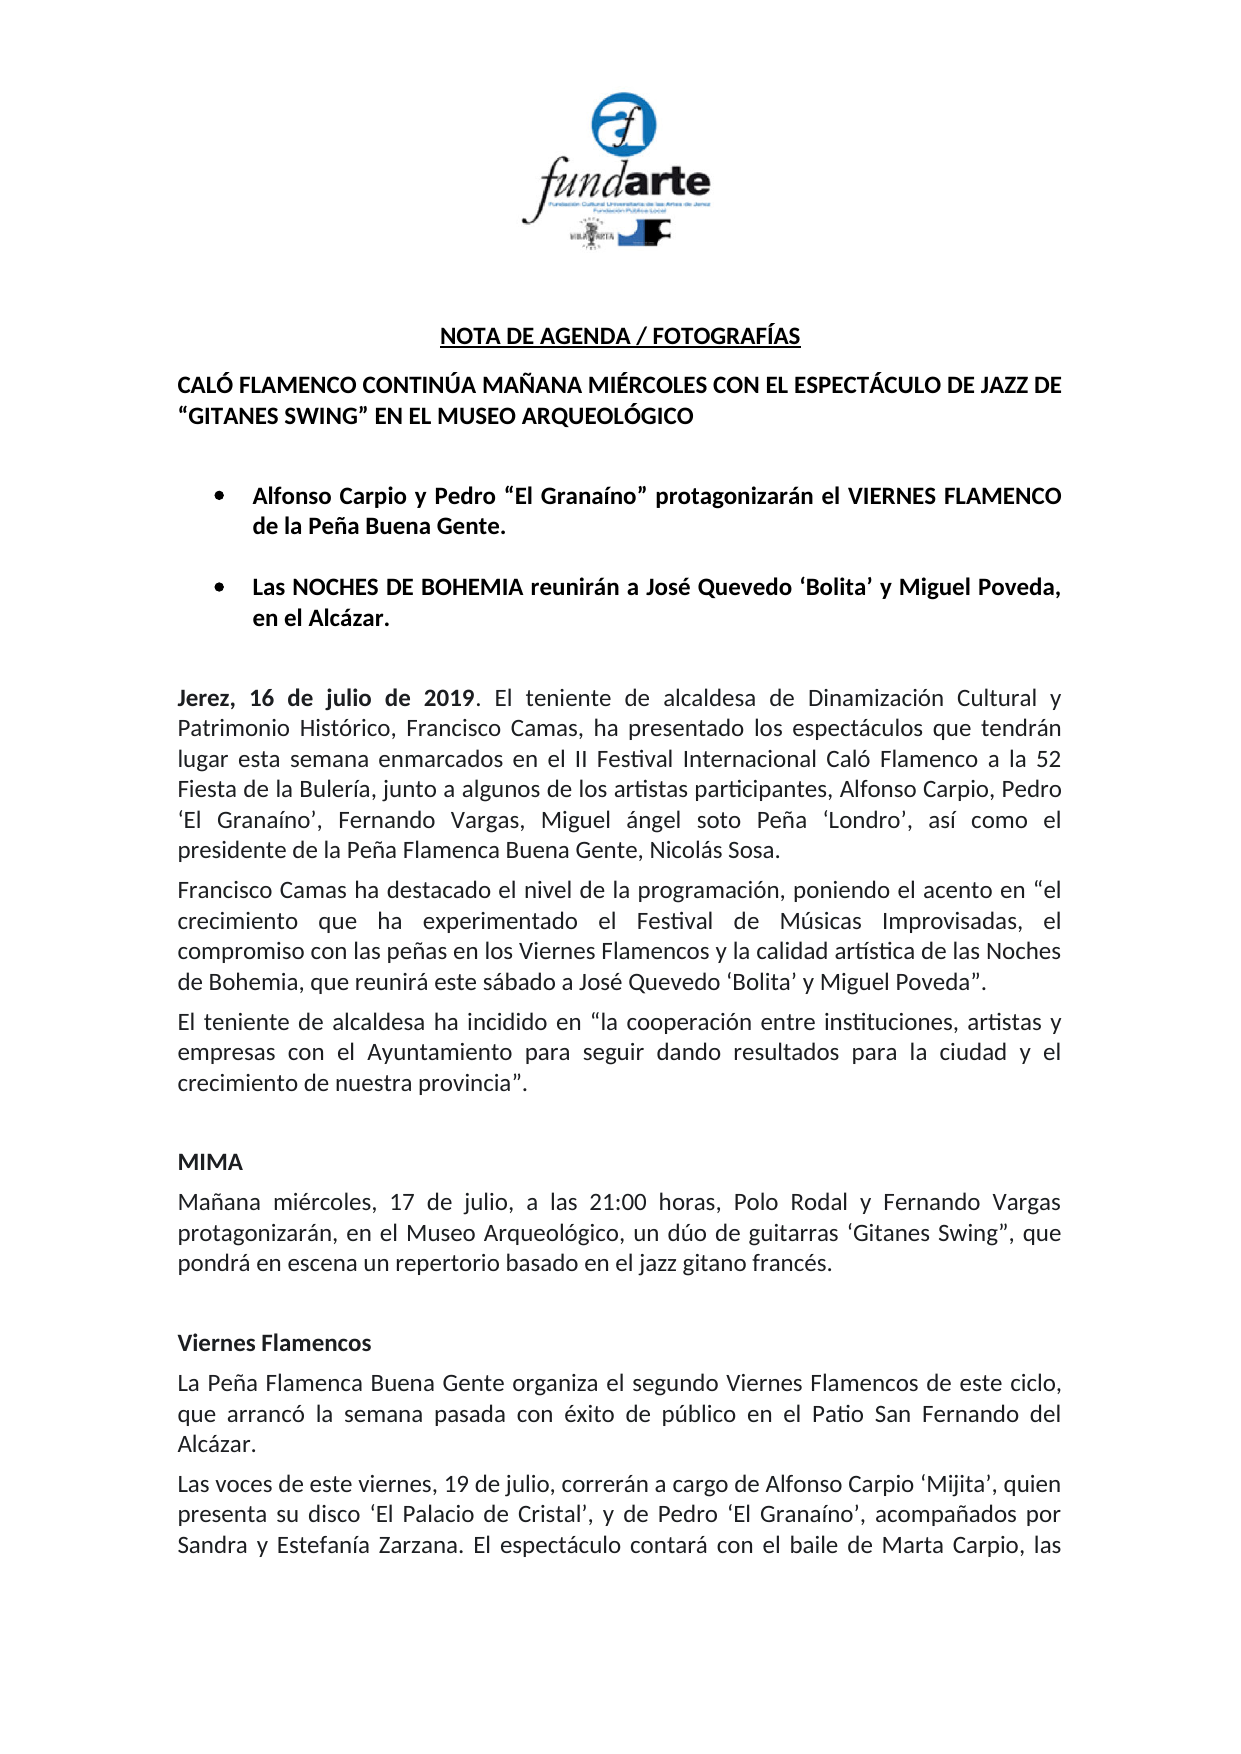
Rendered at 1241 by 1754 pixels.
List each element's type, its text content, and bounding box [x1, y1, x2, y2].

text Francisco Camas ha destacado el nivel de la programación, poniendo el acento en “el crecimiento que ha experimentado el Festival de Músicas Improvisadas, el compromiso con las peñas en los Viernes Flamencos y la calidad artística de las Noches de Bohemia, que reunirá este sábado a José Quevedo ‘Bolita’ y Miguel Poveda”. [177, 874, 1063, 996]
text La Peña Flamenca Buena Gente organiza el segundo Viernes Flamencos de este ciclo, que arrancó la semana pasada con éxito de público en el Patio San Fernando del Alcázar. [177, 1367, 1063, 1459]
text CALÓ FLAMENCO CONTINÚA MAÑANA MIÉRCOLES CON EL ESPECTÁCULO DE JAZZ DE “GITANES SWING” EN EL MUSEO ARQUEOLÓGICO [177, 369, 1063, 431]
text NOTA DE AGENDA / FOTOGRAFÍAS [177, 320, 1063, 351]
picture [503, 73, 737, 271]
list Las NOCHES DE BOHEMIA reunirán a José Quevedo ‘Bolita’ y Miguel Poveda, en el Alcázar. [215, 571, 1063, 632]
text El teniente de alcaldesa ha incidido en “la cooperación entre instituciones, artistas y empresas con el Ayuntamiento para seguir dando resultados para la ciudad y el crecimiento de nuestra provincia”. [177, 1006, 1063, 1097]
text Jerez, 16 de julio de 2019. El teniente de alcaldesa de Dinamización Cultural y Patrimonio Histórico, Francisco Camas, ha presentado los espectáculos que tendrán lugar esta semana enmarcados en el II Festival Internacional Caló Flamenco a la 52 Fiesta de la Bulería, junto a algunos de los artistas participantes, Alfonso Carpio, Pedro ‘El Granaíno’, Fernando Vargas, Miguel ángel soto Peña ‘Londro’, así como el presidente de la Peña Flamenca Buena Gente, Nicolás Sosa. [177, 682, 1063, 865]
list Alfonso Carpio y Pedro “El Granaíno” protagonizarán el VIERNES FLAMENCO de la Peña Buena Gente. [215, 480, 1063, 541]
text MIMA [177, 1147, 1063, 1177]
text Viernes Flamencos [177, 1327, 1063, 1358]
text Mañana miércoles, 17 de julio, a las 21:00 horas, Polo Rodal y Fernando Vargas protagonizarán, en el Museo Arqueológico, un dúo de guitarras ‘Gitanes Swing”, que pondrá en escena un repertorio basado en el jazz gitano francés. [177, 1186, 1063, 1278]
